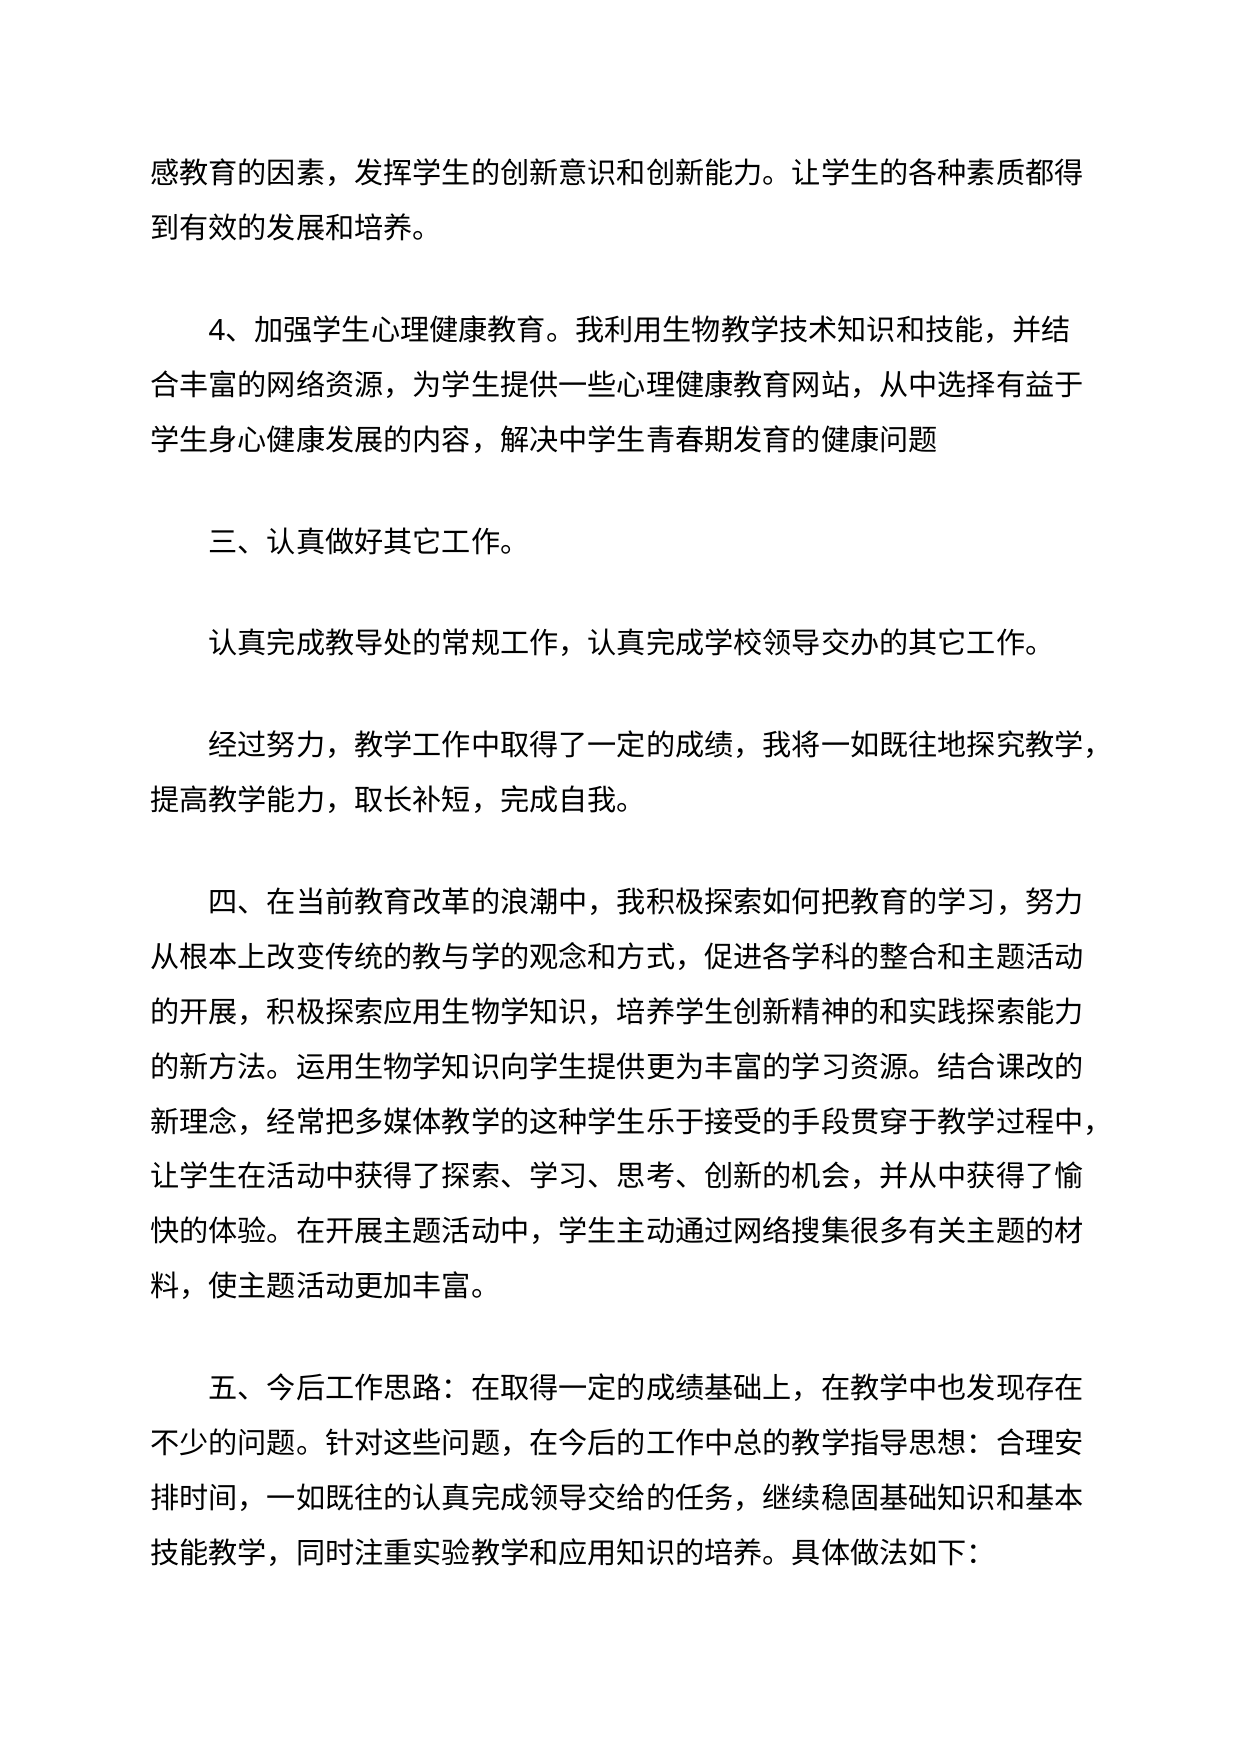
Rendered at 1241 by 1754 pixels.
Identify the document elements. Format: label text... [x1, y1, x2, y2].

text 三、认真做好其它工作。 [150, 518, 1090, 561]
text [150, 150, 1090, 247]
text 五、今后工作思路：在取得一定的成绩基础上，在教学中也发现存在不少的问题。针对这些问题，在今后的工作中总的教学指导思想：合理安排时间，一如既往的认真完成领导交给的任务，继续稳固基础知识和基本技能教学，同时注重实验教学和应用知识的培养。具体做法如下： [150, 1364, 1090, 1572]
text 四、在当前教育改革的浪潮中，我积极探索如何把教育的学习，努力从根本上改变传统的教与学的观念和方式，促进各学科的整合和主题活动的开展，积极探索应用生物学知识，培养学生创新精神的和实践探索能力的新方法。运用生物学知识向学生提供更为丰富的学习资源。结合课改的新理念，经常把多媒体教学的这种学生乐于接受的手段贯穿于教学过程中，让学生在活动中获得了探索、学习、思考、创新的机会，并从中获得了愉快的体验。在开展主题活动中，学生主动通过网络搜集很多有关主题的材料，使主题活动更加丰富。 [150, 878, 1090, 1305]
text 4、加强学生心理健康教育。我利用生物教学技术知识和技能，并结合丰富的网络资源，为学生提供一些心理健康教育网站，从中选择有益于学生身心健康发展的内容，解决中学生青春期发育的健康问题 [150, 307, 1090, 459]
text 经过努力，教学工作中取得了一定的成绩，我将一如既往地探究教学，提高教学能力，取长补短，完成自我。 [150, 722, 1090, 819]
text 认真完成教导处的常规工作，认真完成学校领导交办的其它工作。 [150, 620, 1090, 662]
